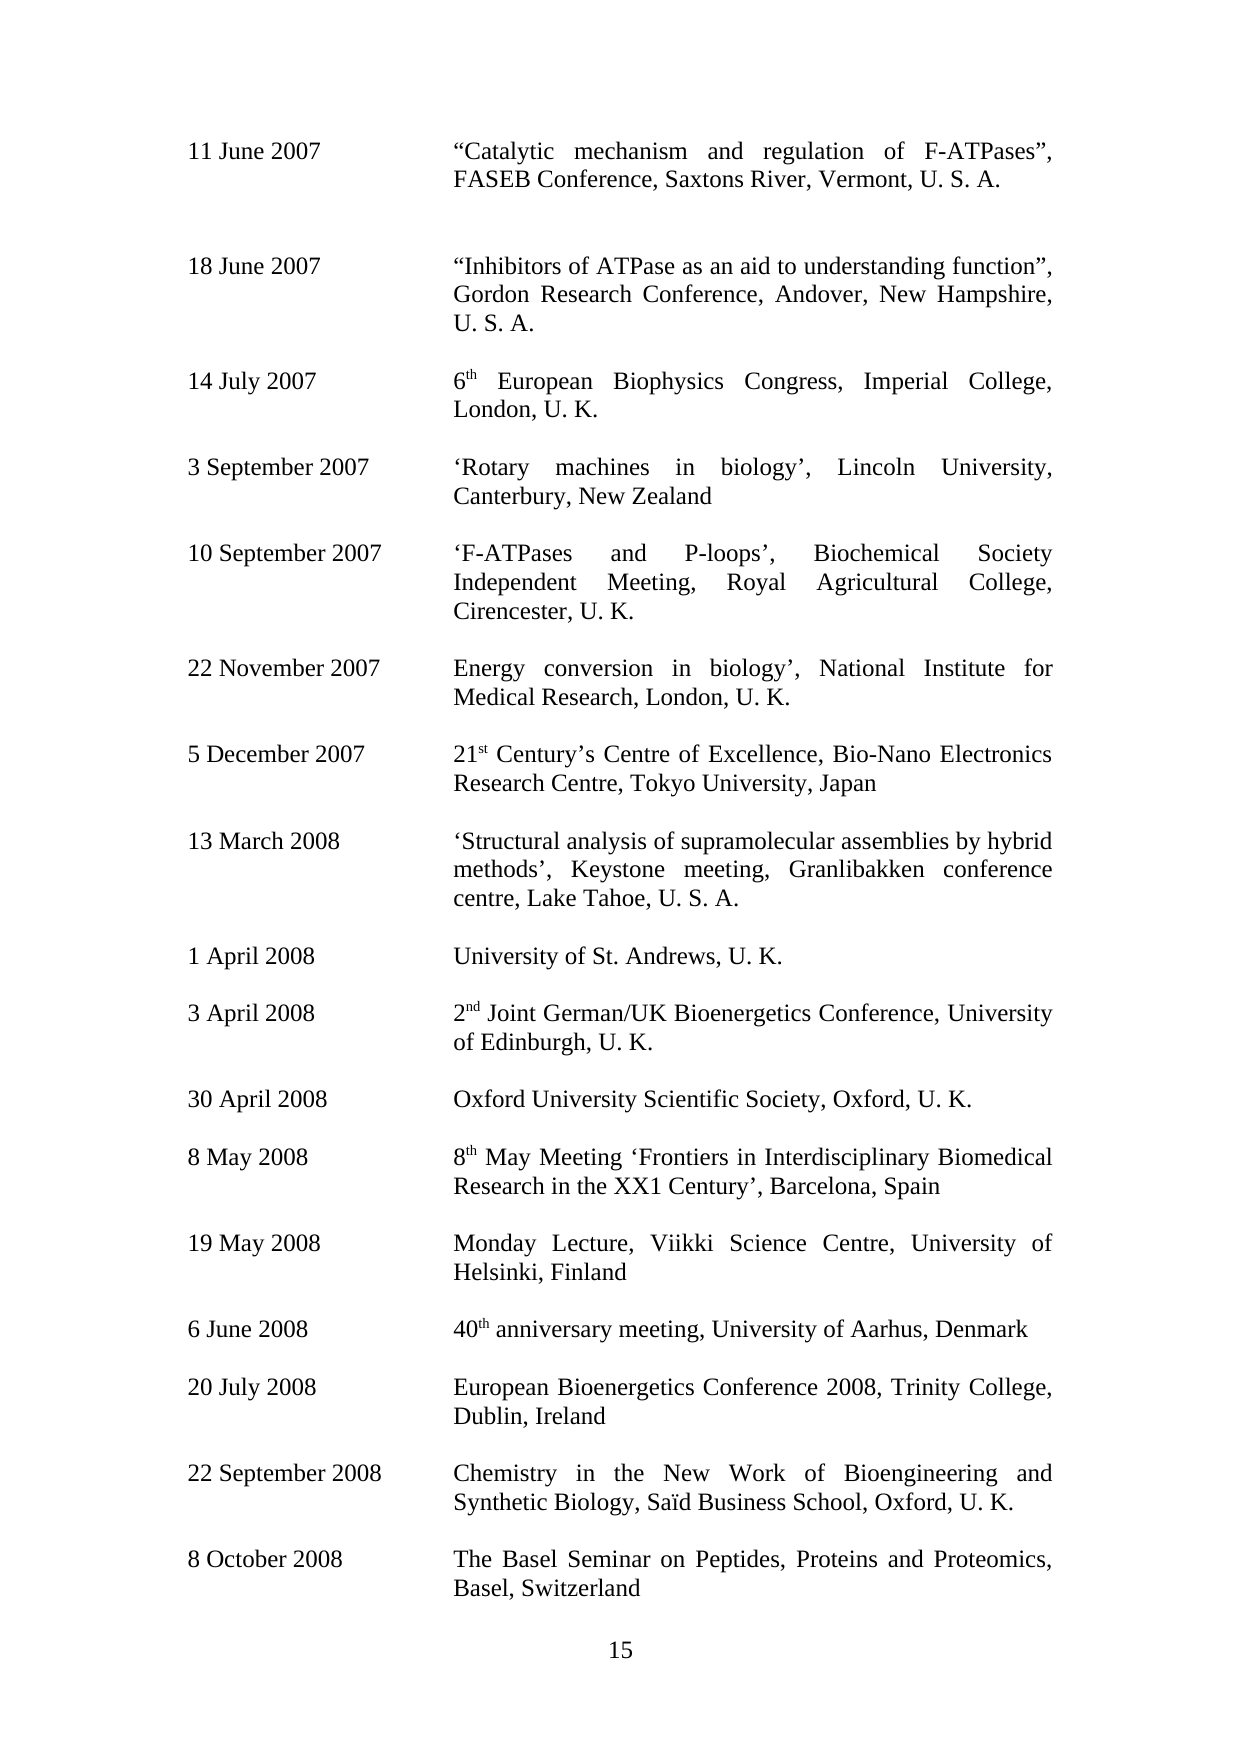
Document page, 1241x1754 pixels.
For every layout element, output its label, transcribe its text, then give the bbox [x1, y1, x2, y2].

text 18 June 2007 “Inhibitors of ATPase as an aid to understanding function”, Gordon Research Conference, Andover, New Hampshire, U. S. A. [187, 251, 1053, 337]
text 20 July 2008 European Bioenergetics Conference 2008, Trinity College, Dublin, Ireland [187, 1372, 1053, 1429]
text 11 June 2007 “Catalytic mechanism and regulation of F-ATPases”, FASEB Conference, Saxtons River, Vermont, U. S. A. [187, 136, 1053, 193]
text 5 December 2007 21st Century’s Centre of Excellence, Bio-Nano Electronics Research Centre, Tokyo University, Japan [187, 739, 1053, 797]
text 22 September 2008 Chemistry in the New Work of Bioengineering and Synthetic Biology, Saïd Business School, Oxford, U. K. [187, 1458, 1053, 1516]
text 14 July 2007 6th European Biophysics Congress, Imperial College, London, U. K. [187, 366, 1053, 423]
text 3 April 2008 2nd Joint German/UK Bioenergetics Conference, University of Edinburgh, U. K. [187, 998, 1053, 1056]
text 19 May 2008 Monday Lecture, Viikki Science Centre, University of Helsinki, Finland [187, 1228, 1053, 1286]
text 22 November 2007 Energy conversion in biology’, National Institute for Medical Research, London, U. K. [187, 653, 1053, 711]
text 8 May 2008 8th May Meeting ‘Frontiers in Interdisciplinary Biomedical Research in the XX1 Century’, Barcelona, Spain [187, 1142, 1053, 1199]
text 1 April 2008 University of St. Andrews, U. K. [187, 941, 1053, 969]
text 10 September 2007 ‘F-ATPases and P-loops’, Biochemical Society Independent Meeting, Royal Agricultural College, Cirencester, U. K. [187, 538, 1053, 624]
text 30 April 2008 Oxford University Scientific Society, Oxford, U. K. [187, 1084, 1053, 1113]
text 3 September 2007 ‘Rotary machines in biology’, Lincoln University, Canterbury, New Zealand [187, 452, 1053, 509]
text 8 October 2008 The Basel Seminar on Peptides, Proteins and Proteomics, Basel, Switzerland [187, 1544, 1053, 1602]
text 13 March 2008 ‘Structural analysis of supramolecular assemblies by hybrid methods’, Keystone meeting, Granlibakken conference centre, Lake Tahoe, U. S. A. [187, 826, 1053, 912]
text 6 June 2008 40th anniversary meeting, University of Aarhus, Denmark [187, 1314, 1053, 1343]
